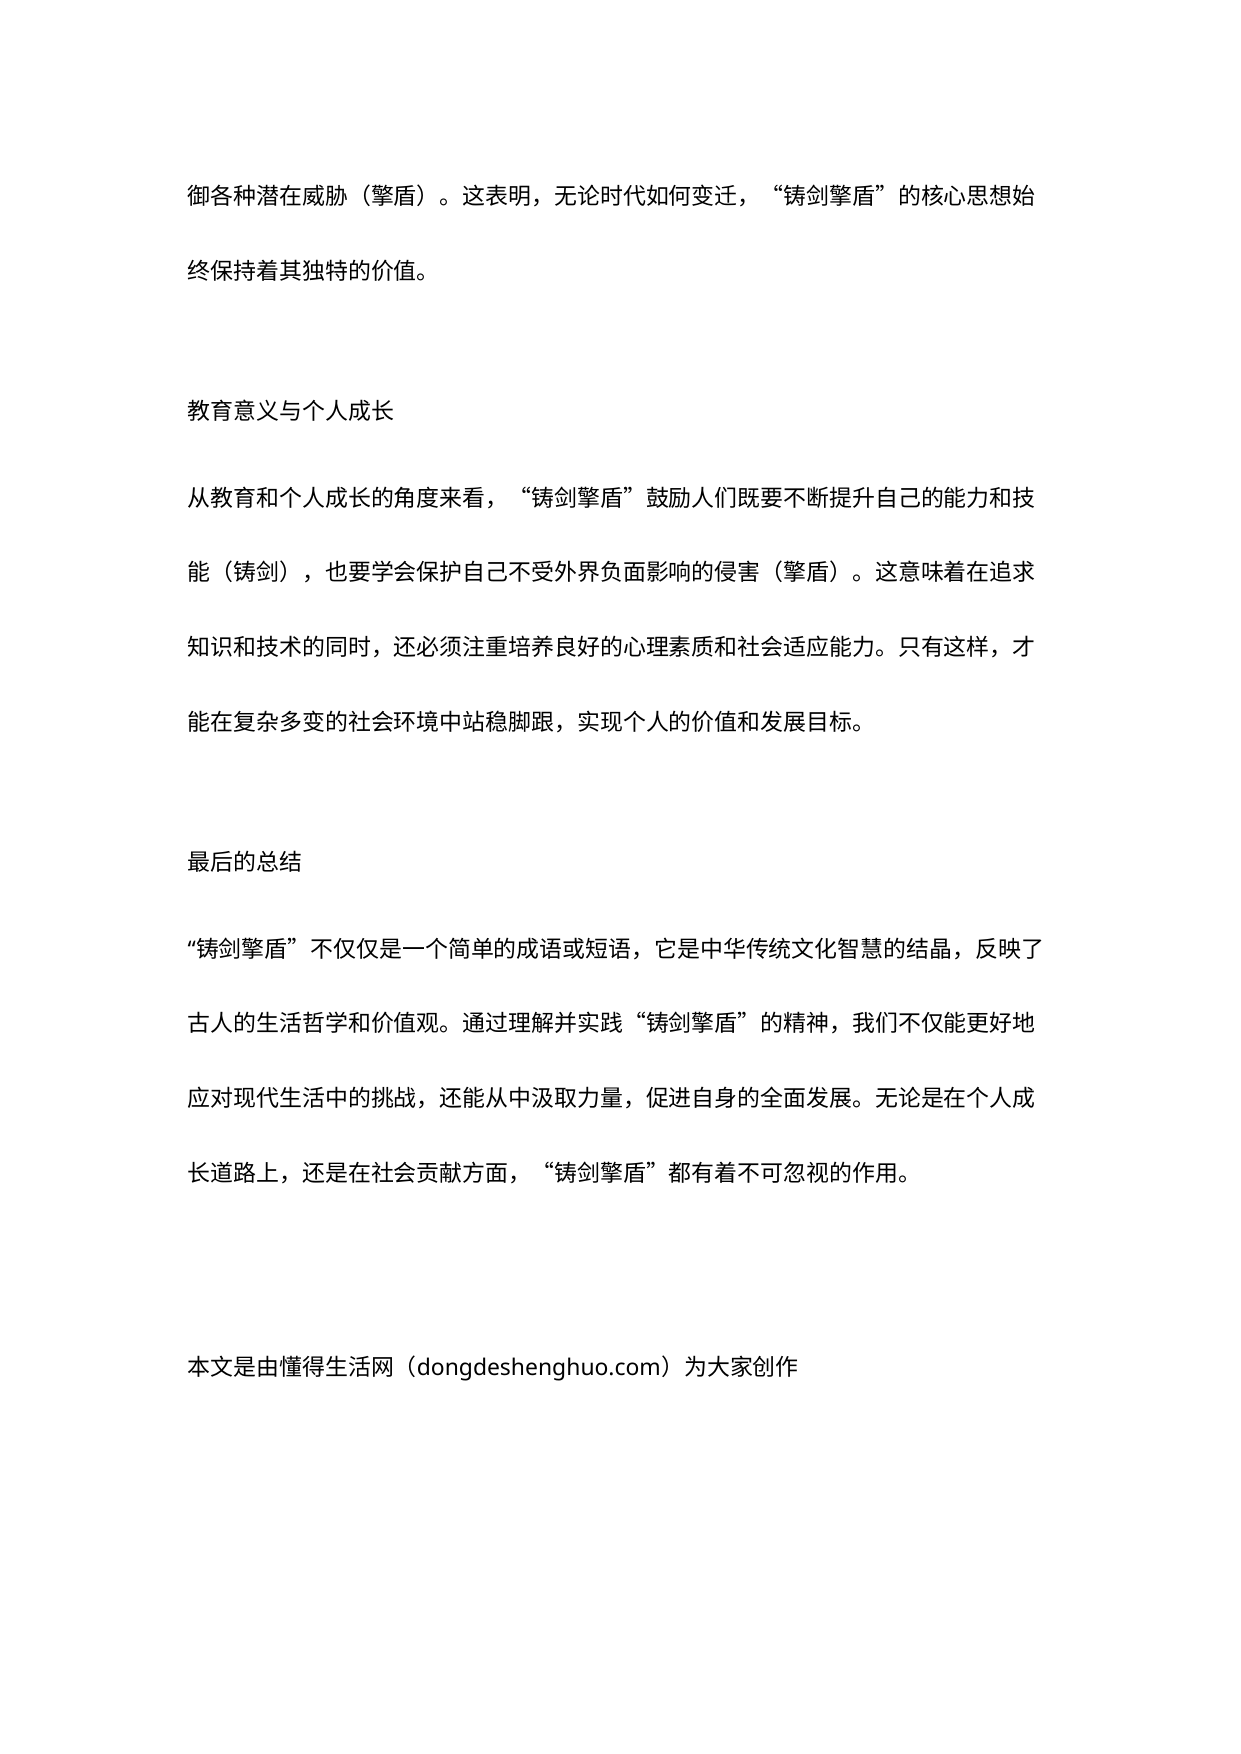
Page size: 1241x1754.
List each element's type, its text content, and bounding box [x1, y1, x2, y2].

text 从教育和个人成长的角度来看，“铸剑擎盾”鼓励人们既要不断提升自己的能力和技能（铸剑），也要学会保护自己不受外界负面影响的侵害（擎盾）。这意味着在追求知识和技术的同时，还必须注重培养良好的心理素质和社会适应能力。只有这样，才能在复杂多变的社会环境中站稳脚跟，实现个人的价值和发展目标。 [187, 464, 1053, 753]
text 最后的总结 [187, 828, 1053, 893]
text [187, 162, 1053, 302]
text “铸剑擎盾”不仅仅是一个简单的成语或短语，它是中华传统文化智慧的结晶，反映了古人的生活哲学和价值观。通过理解并实践“铸剑擎盾”的精神，我们不仅能更好地应对现代生活中的挑战，还能从中汲取力量，促进自身的全面发展。无论是在个人成长道路上，还是在社会贡献方面，“铸剑擎盾”都有着不可忽视的作用。 [187, 915, 1053, 1204]
text 教育意义与个人成长 [187, 377, 1053, 442]
text 本文是由懂得生活网（dongdeshenghuo.com）为大家创作 [187, 1333, 1053, 1398]
